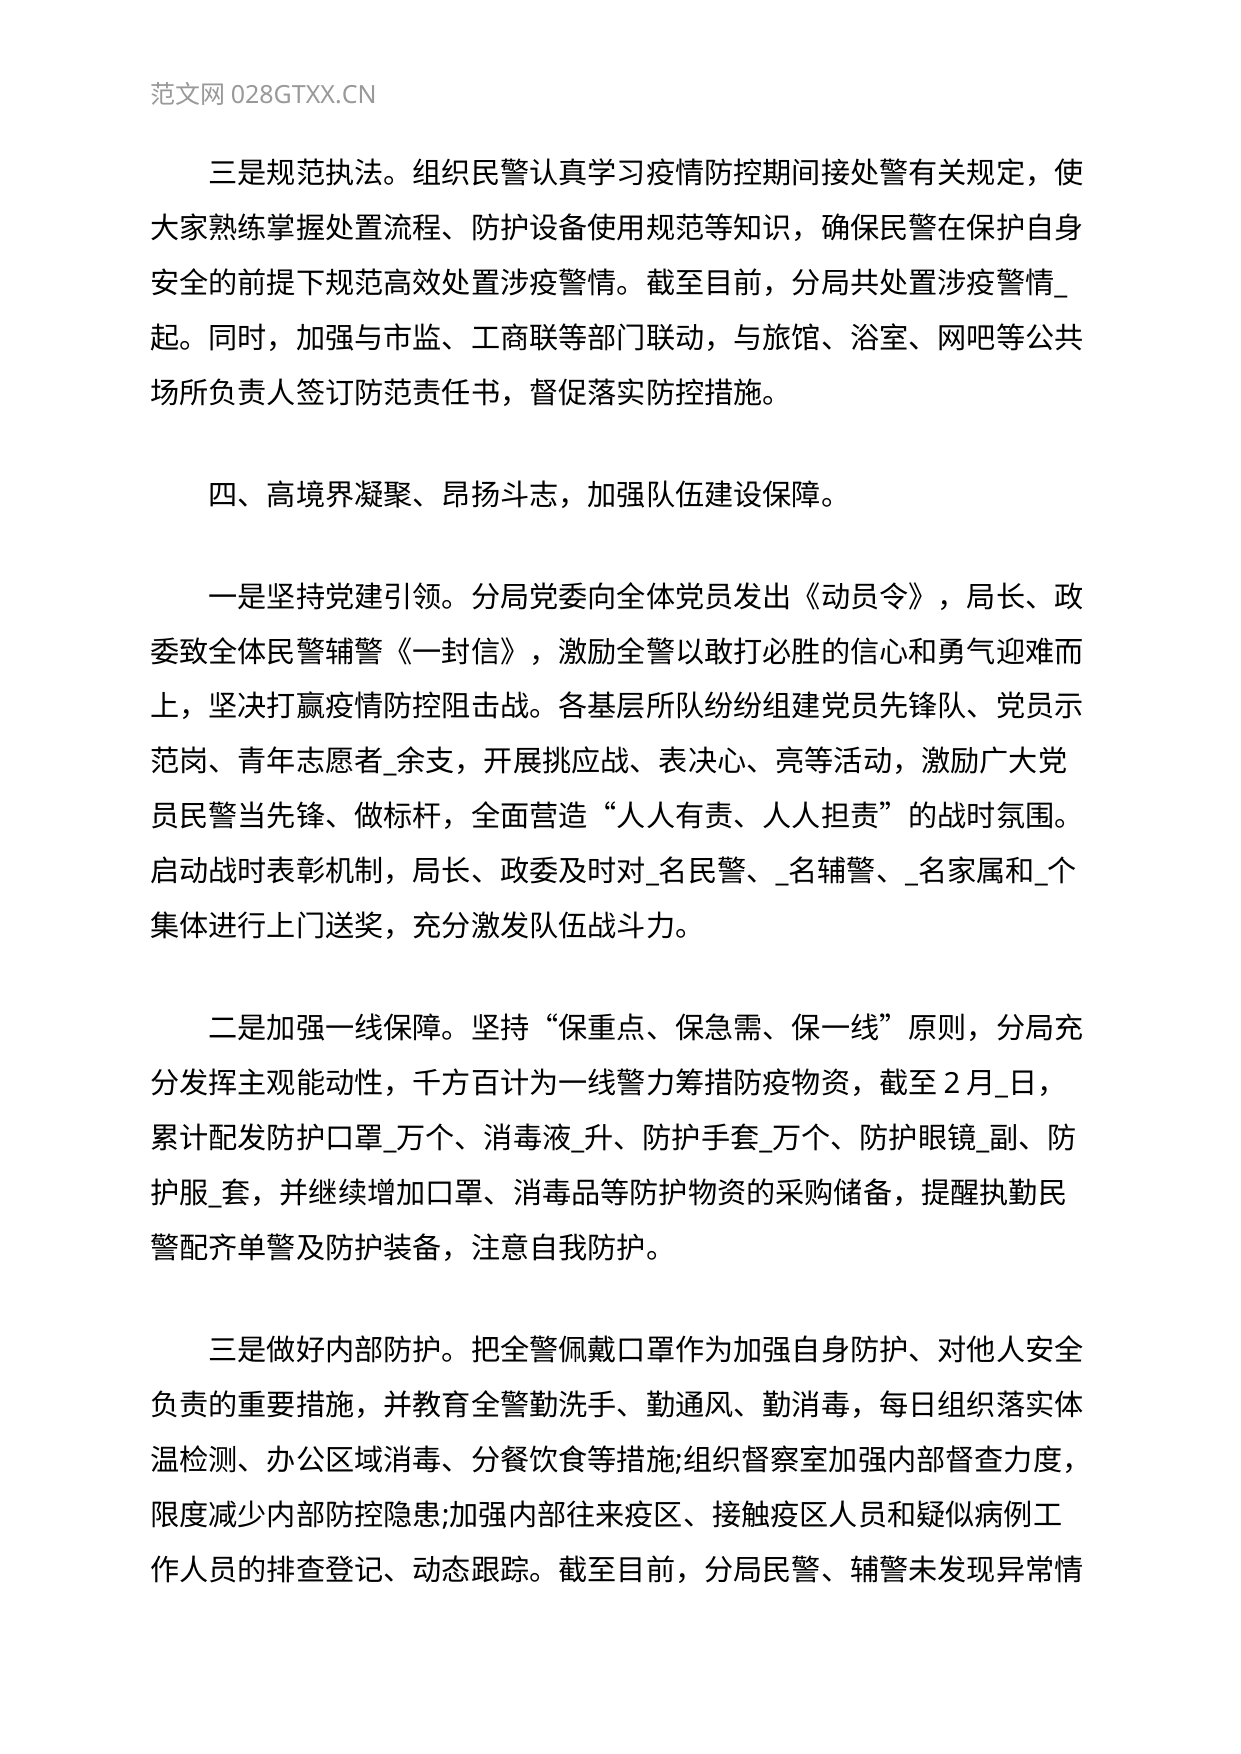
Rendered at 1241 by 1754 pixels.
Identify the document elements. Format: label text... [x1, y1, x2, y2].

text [150, 1326, 1090, 1588]
text 四、高境界凝聚、昂扬斗志，加强队伍建设保障。 [150, 471, 1090, 514]
text 二是加强一线保障。坚持“保重点、保急需、保一线”原则，分局充分发挥主观能动性，千方百计为一线警力筹措防疫物资，截至2月_日，累计配发防护口罩_万个、消毒液_升、防护手套_万个、防护眼镜_副、防护服_套，并继续增加口罩、消毒品等防护物资的采购储备，提醒执勤民警配齐单警及防护装备，注意自我防护。 [150, 1004, 1090, 1267]
text 一是坚持党建引领。分局党委向全体党员发出《动员令》，局长、政委致全体民警辅警《一封信》，激励全警以敢打必胜的信心和勇气迎难而上，坚决打赢疫情防控阻击战。各基层所队纷纷组建党员先锋队、党员示范岗、青年志愿者_余支，开展挑应战、表决心、亮等活动，激励广大党员民警当先锋、做标杆，全面营造“人人有责、人人担责”的战时氛围。启动战时表彰机制，局长、政委及时对_名民警、_名辅警、_名家属和_个集体进行上门送奖，充分激发队伍战斗力。 [150, 573, 1090, 945]
text 三是规范执法。组织民警认真学习疫情防控期间接处警有关规定，使大家熟练掌握处置流程、防护设备使用规范等知识，确保民警在保护自身安全的前提下规范高效处置涉疫警情。截至目前，分局共处置涉疫警情_起。同时，加强与市监、工商联等部门联动，与旅馆、浴室、网吧等公共场所负责人签订防范责任书，督促落实防控措施。 [150, 150, 1090, 412]
